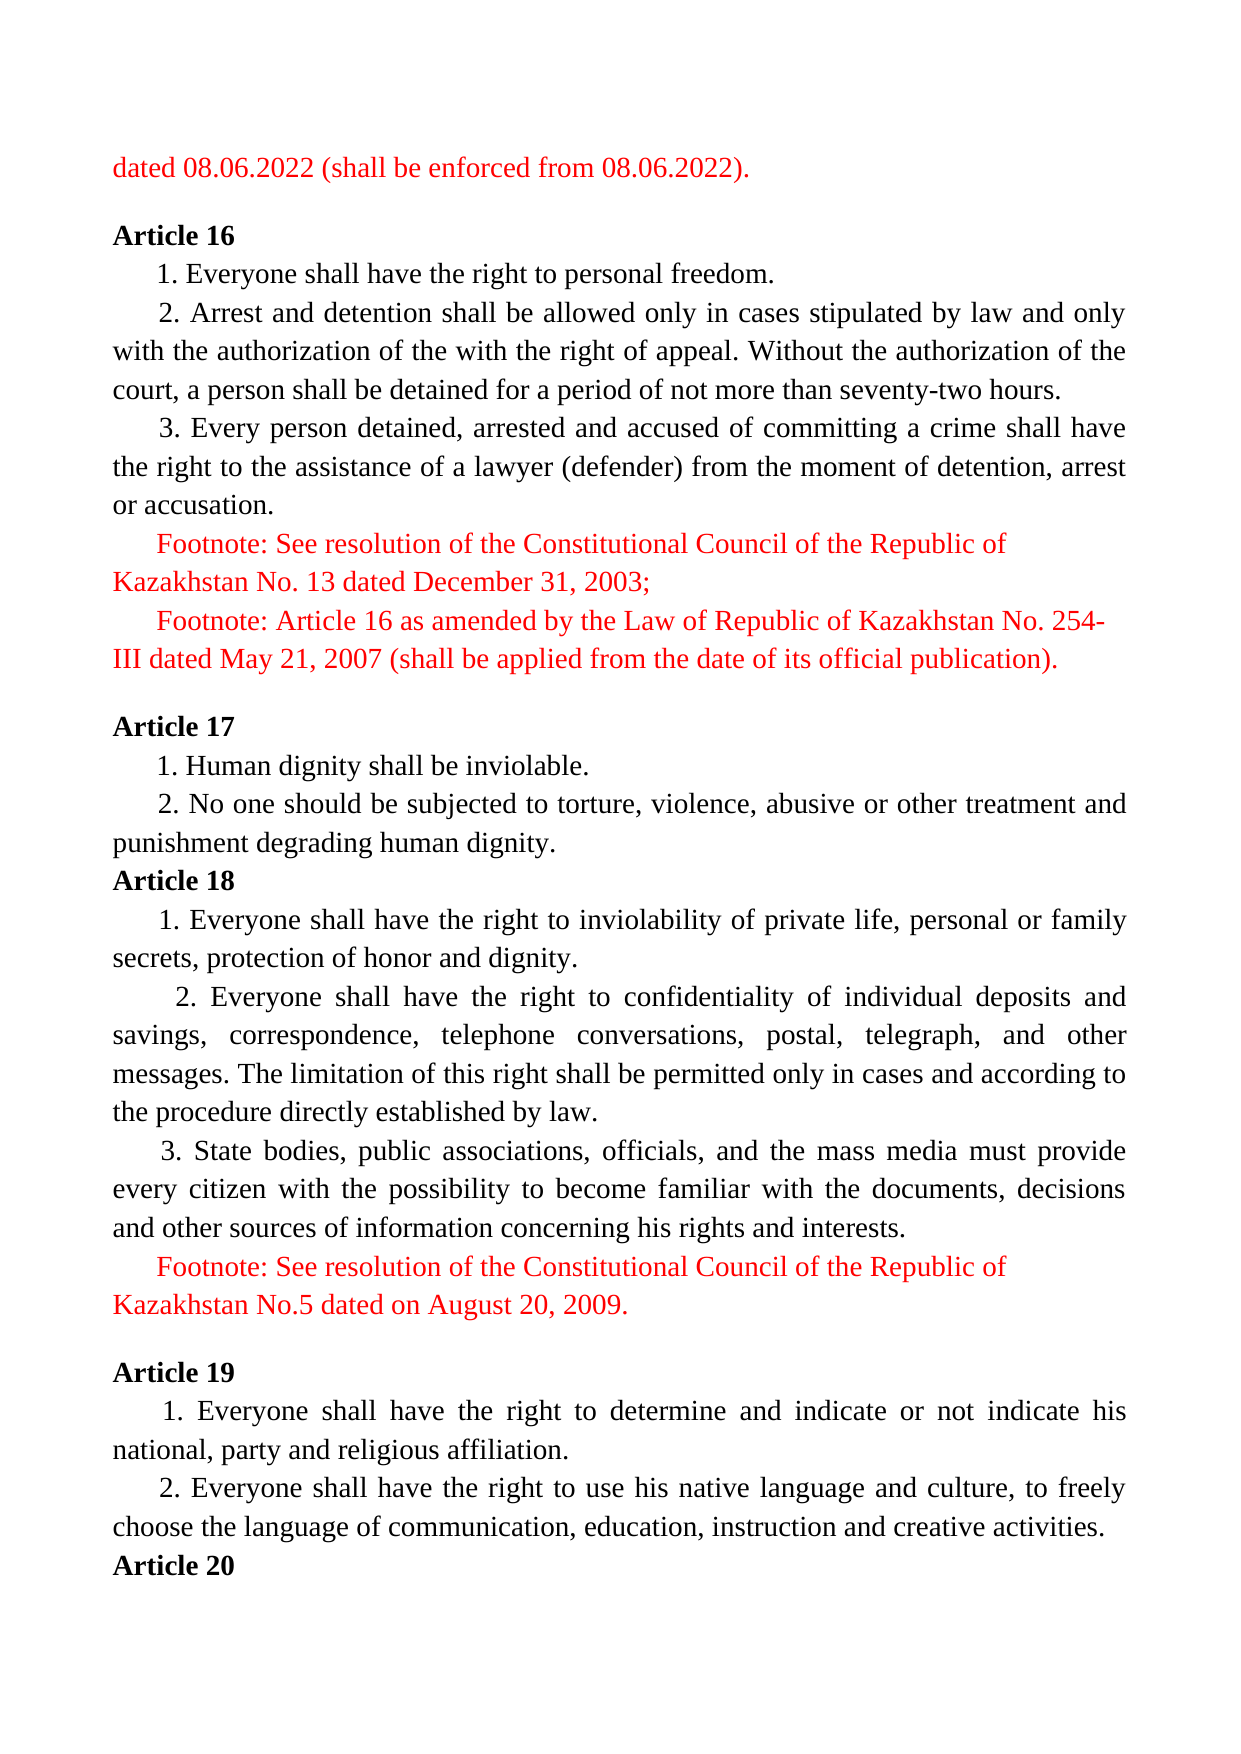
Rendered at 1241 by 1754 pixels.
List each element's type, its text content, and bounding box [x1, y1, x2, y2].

text 2. Everyone shall have the right to use his native language and culture, to freely choose the language of communication, education, instruction and creative activities. [112, 1471, 1128, 1543]
text 3. Every person detained, arrested and accused of committing a crime shall have the right to the assistance of a lawyer (defender) from the moment of detention, arrest or accusation. [112, 410, 1128, 521]
text Article 18 [112, 863, 1128, 897]
text 1. Everyone shall have the right to determine and indicate or not indicate his national, party and religious affiliation. [112, 1393, 1128, 1466]
text 3. State bodies, public associations, officials, and the mass media must provide every citizen with the possibility to become familiar with the documents, decisions and other sources of information concerning his rights and interests. [112, 1133, 1128, 1244]
text Footnote: See resolution of the Constitutional Council of the Republic of Kazakhstan No. 13 dated December 31, 2003; Footnote: Article 16 as amended by the Law of Republic of Kazakhstan No. 254-III dated May 21, 2007 (shall be applied from the date of its official publication). [112, 526, 1128, 705]
text 2. Everyone shall have the right to confidentiality of individual deposits and savings, correspondence, telephone conversations, postal, telegraph, and other messages. The limitation of this right shall be permitted only in cases and according to the procedure directly established by law. [112, 979, 1128, 1128]
text Article 16 [112, 218, 1128, 251]
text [112, 150, 1128, 214]
text 2. Arrest and detention shall be allowed only in cases stipulated by law and only with the authorization of the with the right of appeal. Without the authorization of the court, a person shall be detained for a period of not more than seventy-two hours. [112, 295, 1128, 405]
text 1. Everyone shall have the right to inviolability of private life, personal or family secrets, protection of honor and dignity. [112, 902, 1128, 974]
text 2. No one should be subjected to torture, violence, abusive or other treatment and punishment degrading human dignity. [112, 786, 1128, 858]
text Article 19 [112, 1355, 1128, 1388]
text Article 20 [112, 1548, 1128, 1581]
text 1. Human dignity shall be inviolable. [112, 748, 1128, 781]
text Article 17 [112, 709, 1128, 743]
text 1. Everyone shall have the right to personal freedom. [112, 256, 1128, 290]
text Footnote: See resolution of the Constitutional Council of the Republic of Kazakhstan No.5 dated on August 20, 2009. [112, 1249, 1128, 1351]
